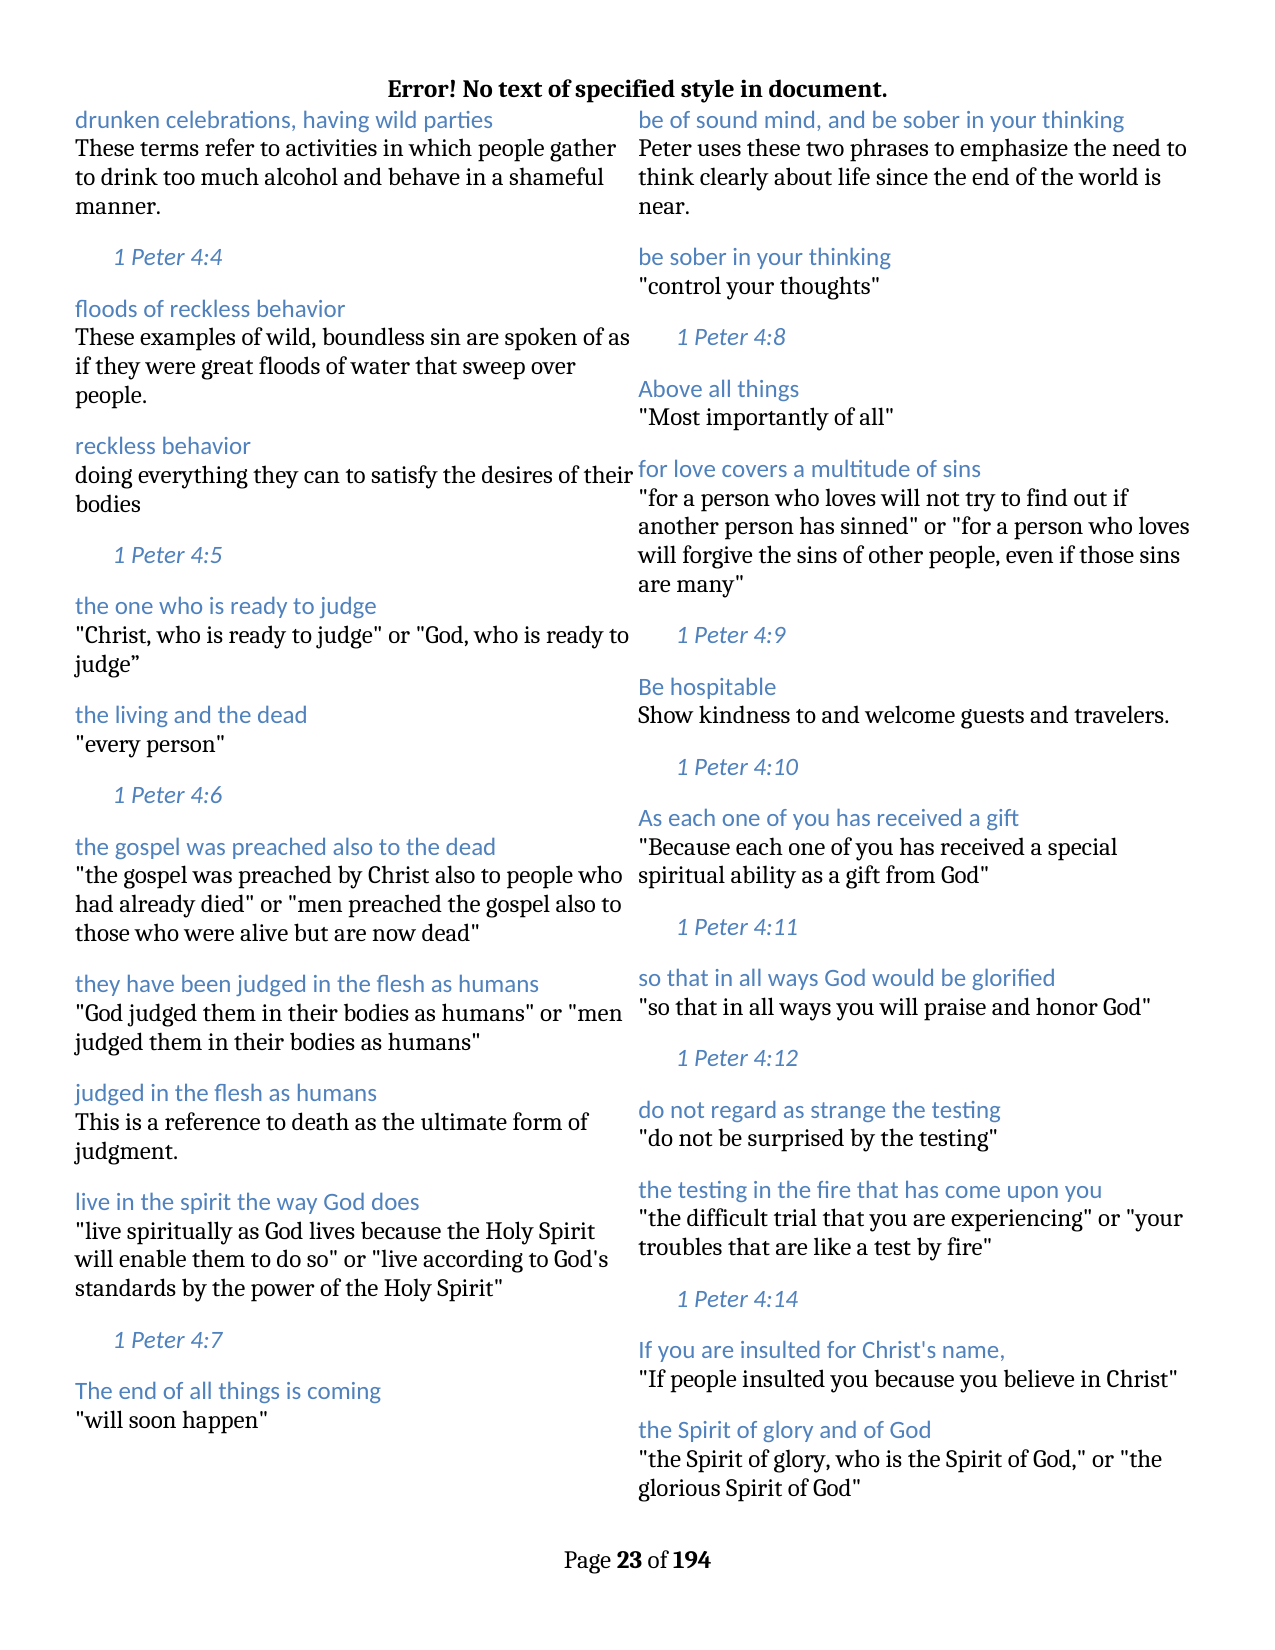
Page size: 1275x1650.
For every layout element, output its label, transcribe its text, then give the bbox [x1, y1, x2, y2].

subtitle 1 Peter 4:7 [75, 1324, 637, 1354]
text "do not be surprised by the testing" [638, 1124, 1200, 1153]
subtitle 1 Peter 4:8 [638, 321, 1200, 352]
subtitle the living and the dead [75, 699, 637, 730]
subtitle The end of all things is coming [75, 1375, 637, 1406]
subtitle As each one of you has received a gift [638, 802, 1200, 833]
subtitle 1 Peter 4:4 [75, 241, 637, 272]
text doing everything they can to satisfy the desires of their bodies [75, 461, 637, 518]
text These terms refer to activities in which people gather to drink too much alcohol and behave in a shameful manner. [75, 134, 637, 221]
text "the difficult trial that you are experiencing" or "your troubles that are like a test by fire" [638, 1204, 1200, 1262]
subtitle be sober in your thinking [638, 241, 1200, 272]
text "Christ, who is ready to judge" or "God, who is ready to judge” [75, 621, 637, 678]
subtitle 1 Peter 4:6 [75, 779, 637, 810]
text Peter uses these two phrases to emphasize the need to think clearly about life since the end of the world is near. [638, 134, 1200, 221]
text "will soon happen" [75, 1406, 637, 1434]
subtitle Above all things [638, 373, 1200, 403]
text Show kindness to and welcome guests and travelers. [638, 701, 1200, 730]
subtitle 1 Peter 4:5 [75, 539, 637, 570]
text "control your thoughts" [638, 272, 1200, 301]
subtitle the testing in the fire that has come upon you [638, 1174, 1200, 1204]
text "every person" [75, 730, 637, 759]
subtitle they have been judged in the flesh as humans [75, 968, 637, 999]
subtitle reckless behavior [75, 430, 637, 461]
subtitle the Spirit of glory and of God [638, 1414, 1200, 1445]
subtitle Be hospitable [638, 671, 1200, 701]
subtitle do not regard as strange the testing [638, 1094, 1200, 1124]
subtitle floods of reckless behavior [75, 293, 637, 323]
subtitle judged in the flesh as humans [75, 1077, 637, 1108]
text "Most importantly of all" [638, 403, 1200, 432]
subtitle If you are insulted for Christ's name, [638, 1334, 1200, 1364]
subtitle 1 Peter 4:9 [638, 619, 1200, 650]
text These examples of wild, boundless sin are spoken of as if they were great floods of water that sweep over people. [75, 323, 637, 409]
subtitle live in the spirit the way God does [75, 1186, 637, 1217]
subtitle 1 Peter 4:11 [638, 911, 1200, 941]
subtitle drunken celebrations, having wild parties [75, 104, 637, 134]
text "God judged them in their bodies as humans" or "men judged them in their bodies as humans" [75, 999, 637, 1056]
subtitle 1 Peter 4:12 [638, 1042, 1200, 1073]
subtitle be of sound mind, and be sober in your thinking [638, 104, 1200, 134]
text "live spiritually as God lives because the Holy Spirit will enable them to do so" or "live according to God's standards by the power of the Holy Spirit" [75, 1217, 637, 1303]
text "the gospel was preached by Christ also to people who had already died" or "men preached the gospel also to those who were alive but are now dead" [75, 861, 637, 948]
subtitle 1 Peter 4:10 [638, 751, 1200, 781]
subtitle for love covers a multitude of sins [638, 453, 1200, 483]
subtitle the gospel was preached also to the dead [75, 831, 637, 861]
text "the Spirit of glory, who is the Spirit of God," or "the glorious Spirit of God" [638, 1445, 1200, 1502]
text "Because each one of you has received a special spiritual ability as a gift from God" [638, 833, 1200, 890]
text "If people insulted you because you believe in Christ" [638, 1364, 1200, 1393]
subtitle the one who is ready to judge [75, 591, 637, 621]
text "so that in all ways you will praise and honor God" [638, 993, 1200, 1022]
text "for a person who loves will not try to find out if another person has sinned" or "for a person who loves will forgive the sins of other people, even if those sins are many" [638, 483, 1200, 598]
subtitle so that in all ways God would be glorified [638, 962, 1200, 993]
subtitle 1 Peter 4:14 [638, 1283, 1200, 1313]
text This is a reference to death as the ultimate form of judgment. [75, 1108, 637, 1165]
